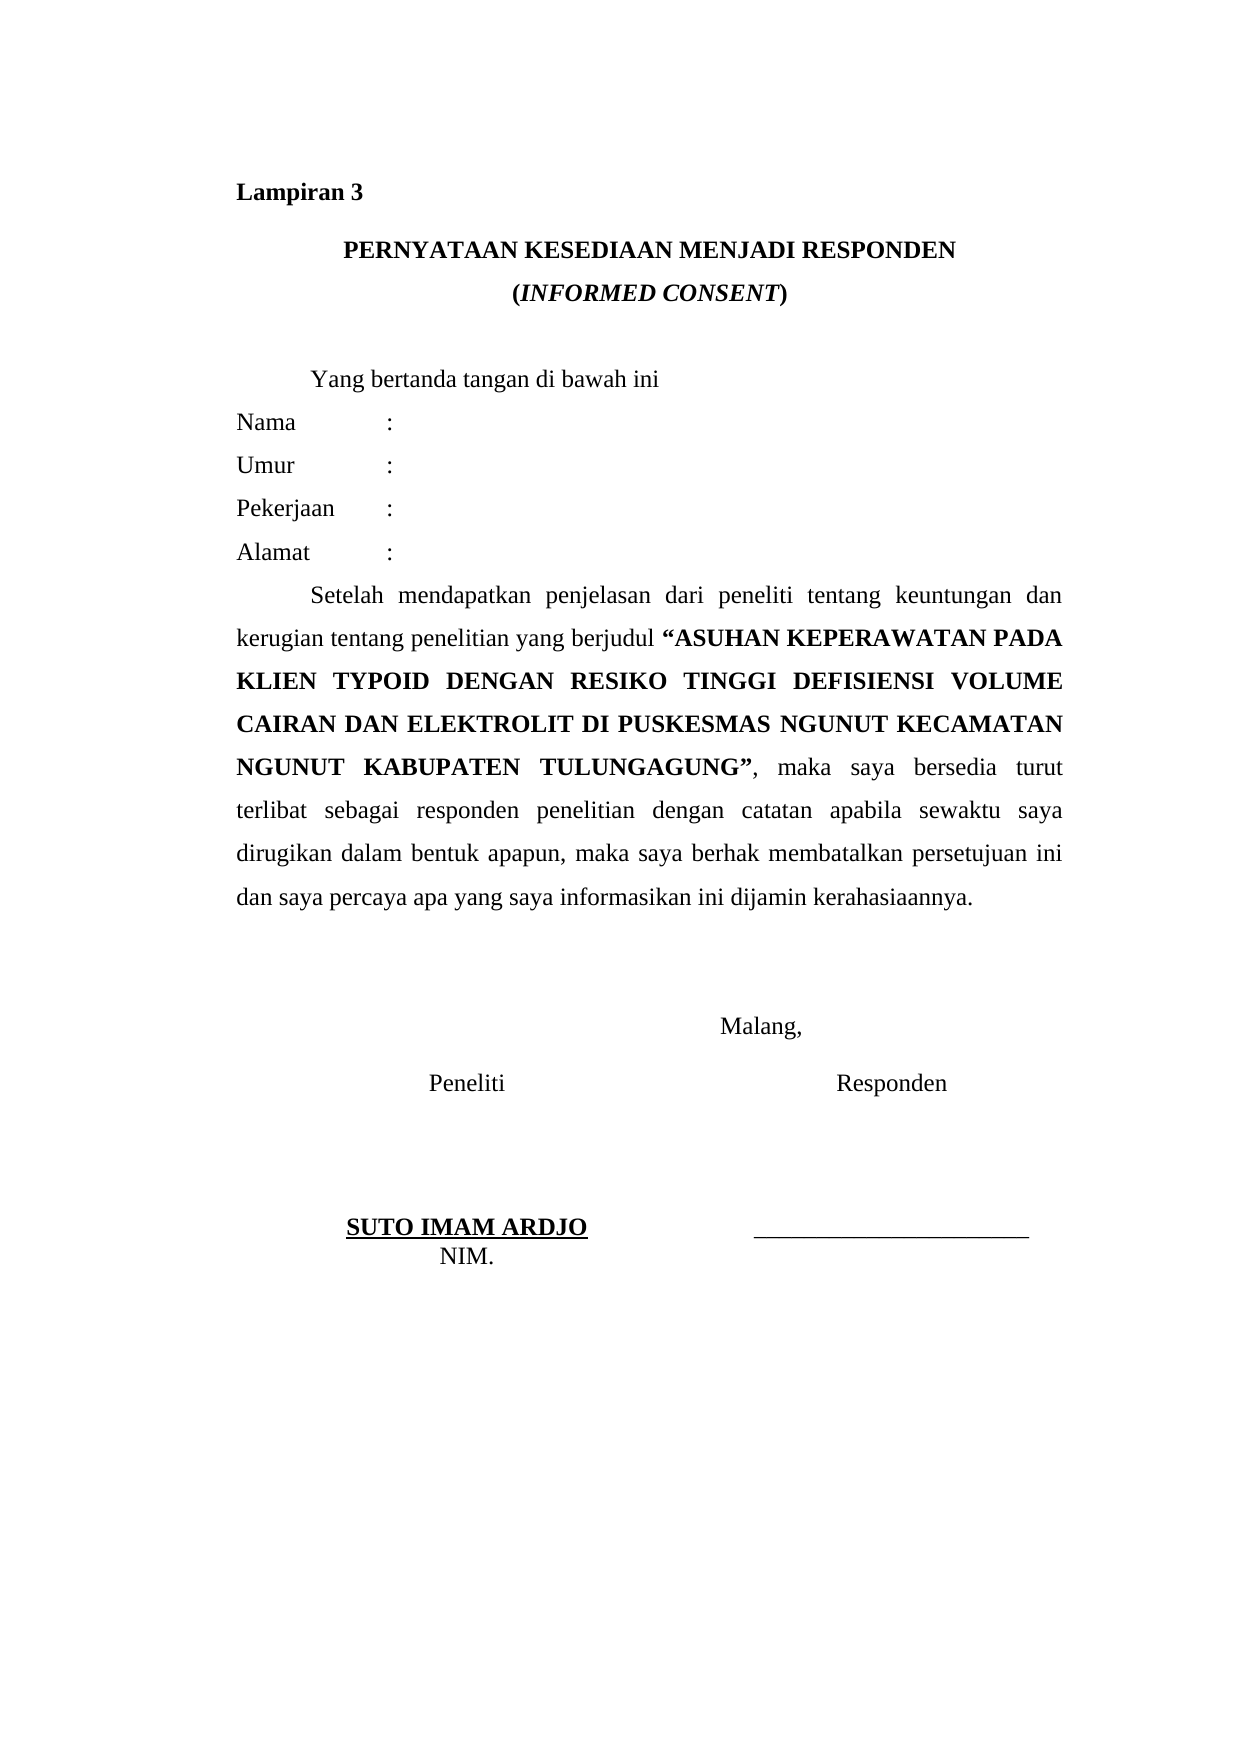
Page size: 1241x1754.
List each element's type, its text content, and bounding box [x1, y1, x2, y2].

text Setelah mendapatkan penjelasan dari peneliti tentang keuntungan dan kerugian tentang penelitian yang berjudul “ASUHAN KEPERAWATAN PADA KLIEN TYPOID DENGAN RESIKO TINGGI DEFISIENSI VOLUME CAIRAN DAN ELEKTROLIT DI PUSKESMAS NGUNUT KECAMATAN NGUNUT KABUPATEN TULUNGAGUNG”, maka saya bersedia turut terlibat sebagai responden penelitian dengan catatan apabila sewaktu saya dirugikan dalam bentuk apapun, maka saya berhak membatalkan persetujuan ini dan saya percaya apa yang saya informasikan ini dijamin kerahasiaannya. [236, 580, 1063, 910]
text (INFORMED CONSENT) [236, 278, 1063, 307]
text Lampiran 3 [236, 177, 1063, 206]
text Nama : [236, 407, 1063, 436]
text Yang bertanda tangan di bawah ini [236, 364, 1063, 393]
text Alamat : [236, 537, 1063, 565]
text PERNYATAAN KESEDIAAN MENJADI RESPONDEN [236, 235, 1063, 263]
table_header Malang, Responden ______________________ [709, 1011, 1074, 1270]
text Umur : [236, 450, 1063, 479]
table_header Peneliti SUTO IMAM ARDJO NIM. [225, 1011, 709, 1270]
text Pekerjaan : [236, 493, 1063, 522]
